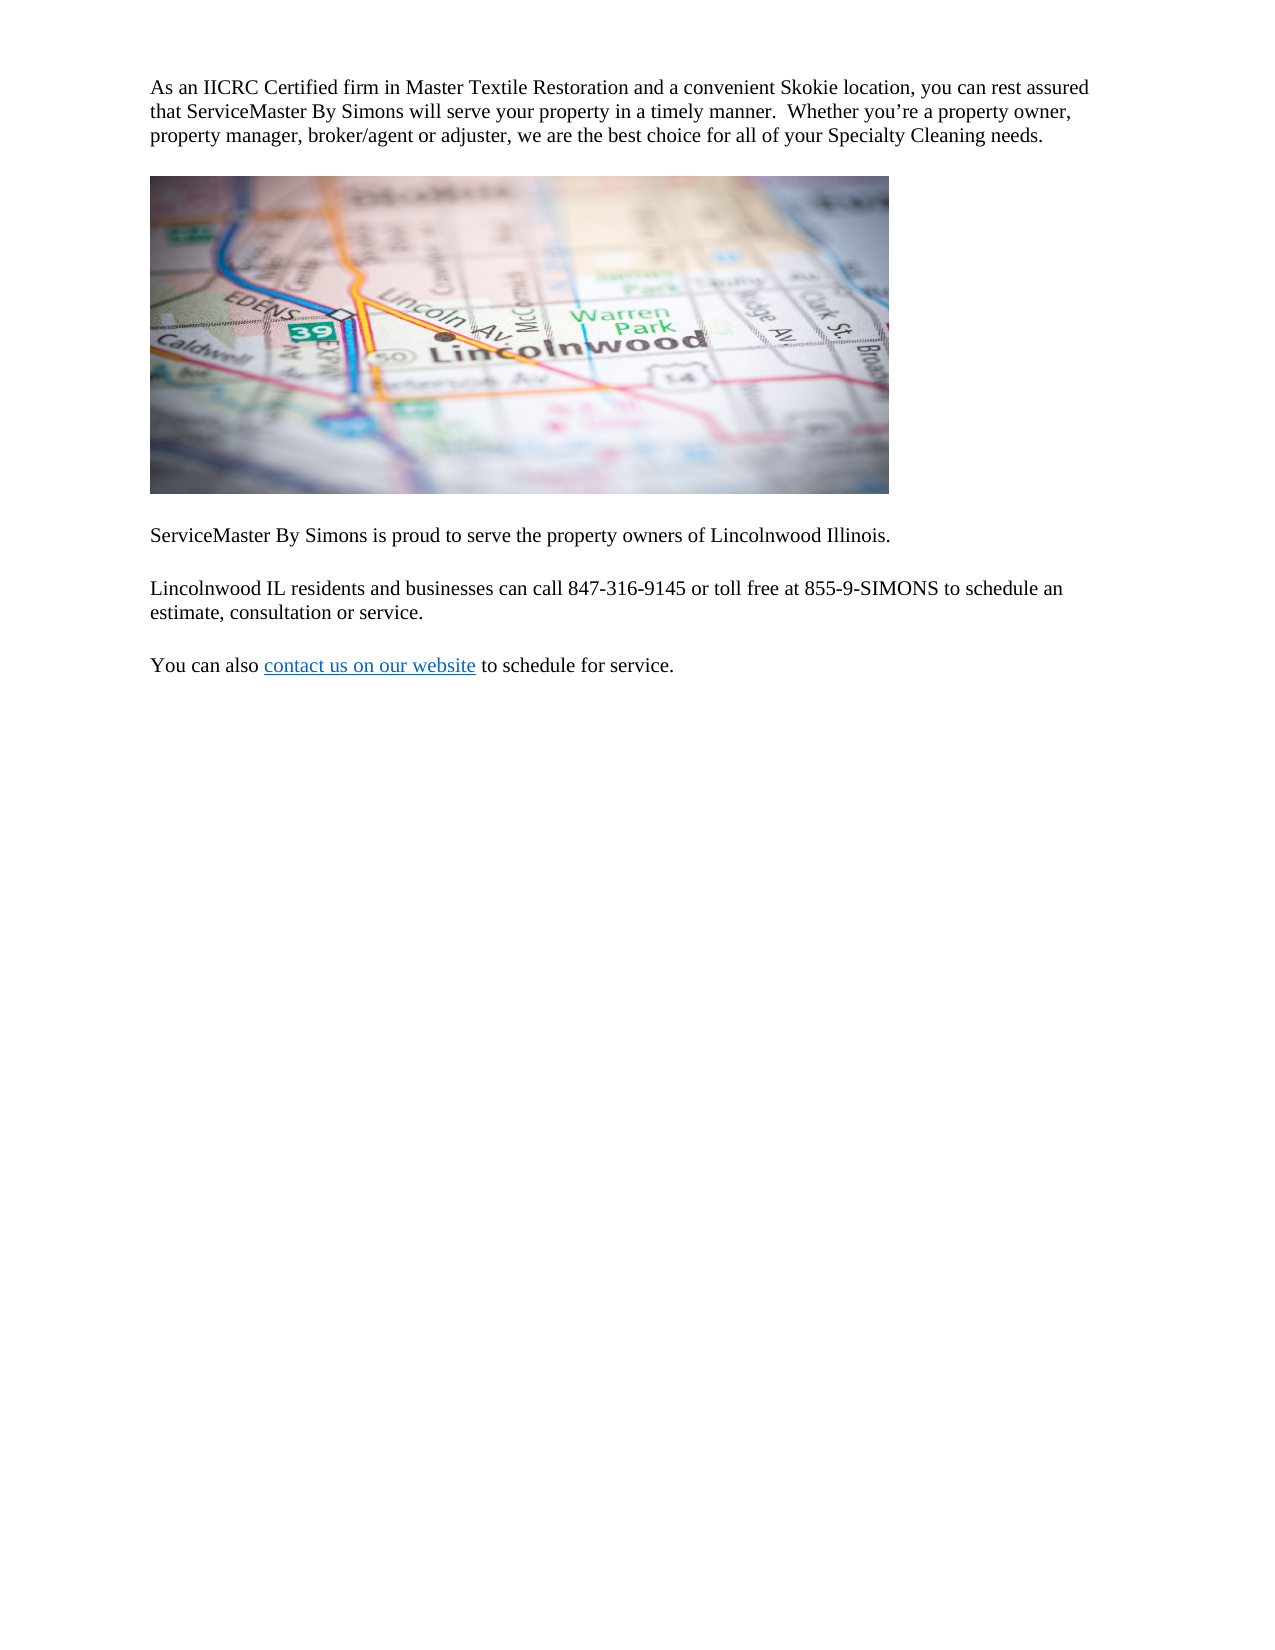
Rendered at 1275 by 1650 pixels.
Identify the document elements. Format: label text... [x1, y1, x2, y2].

text ServiceMaster By Simons is proud to serve the property owners of Lincolnwood Illinois. [150, 523, 1125, 547]
text As an IICRC Certified firm in Master Textile Restoration and a convenient Skokie location, you can rest assured that ServiceMaster By Simons will serve your property in a timely manner. Whether you’re a property owner, property manager, broker/agent or adjuster, we are the best choice for all of your Specialty Cleaning needs. [150, 75, 1125, 147]
picture [150, 176, 889, 494]
text You can also contact us on our website to schedule for service. [150, 653, 1125, 677]
text Lincolnwood IL residents and businesses can call 847-316-9145 or toll free at 855-9-SIMONS to schedule an estimate, consultation or service. [150, 576, 1125, 624]
